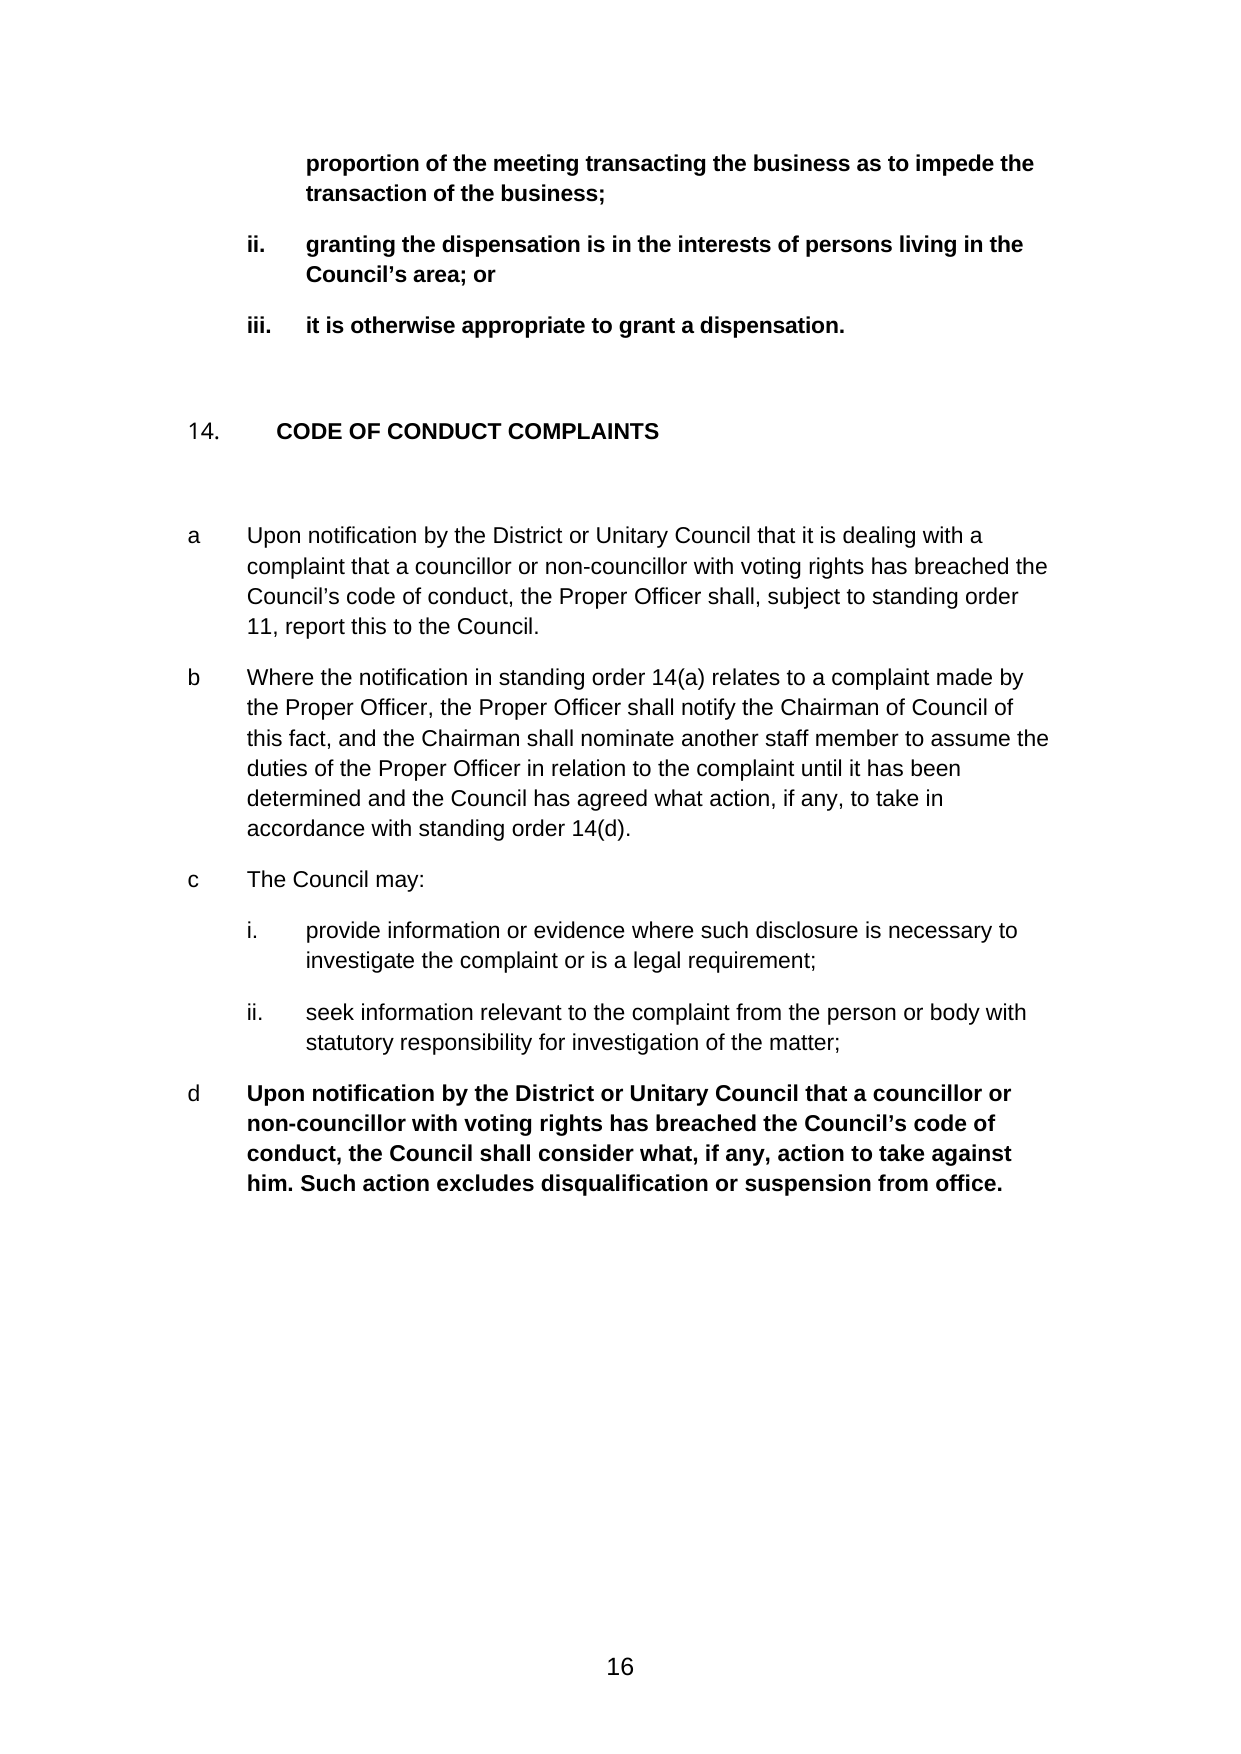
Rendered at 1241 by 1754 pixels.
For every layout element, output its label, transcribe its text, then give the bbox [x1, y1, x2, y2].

list provide information or evidence where such disclosure is necessary to investigate the complaint or is a legal requirement; [247, 917, 1053, 974]
list The Council may: [187, 866, 1053, 892]
list Upon notification by the District or Unitary Council that it is dealing with a complaint that a councillor or non-councillor with voting rights has breached the Council’s code of conduct, the Proper Officer shall, subject to standing order 11, report this to the Council. [187, 522, 1053, 639]
list seek information relevant to the complaint from the person or body with statutory responsibility for investigation of the matter; [247, 998, 1053, 1055]
list Upon notification by the District or Unitary Council that a councillor or non-councillor with voting rights has breached the Council’s code of conduct, the Council shall consider what, if any, action to take against him. Such action excludes disqualification or suspension from office. [187, 1080, 1053, 1197]
list granting the dispensation is in the interests of persons living in the Council’s area; or [247, 231, 1053, 288]
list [247, 150, 1053, 207]
list Where the notification in standing order 14(a) relates to a complaint made by the Proper Officer, the Proper Officer shall notify the Chairman of Council of this fact, and the Chairman shall nominate another staff member to assume the duties of the Proper Officer in relation to the complaint until it has been determined and the Council has agreed what action, if any, to take in accordance with standing order 14(d). [187, 664, 1053, 841]
list it is otherwise appropriate to grant a dispensation. [247, 312, 1053, 339]
subtitle CODE OF CONDUCT COMPLAINTS [187, 414, 1053, 446]
